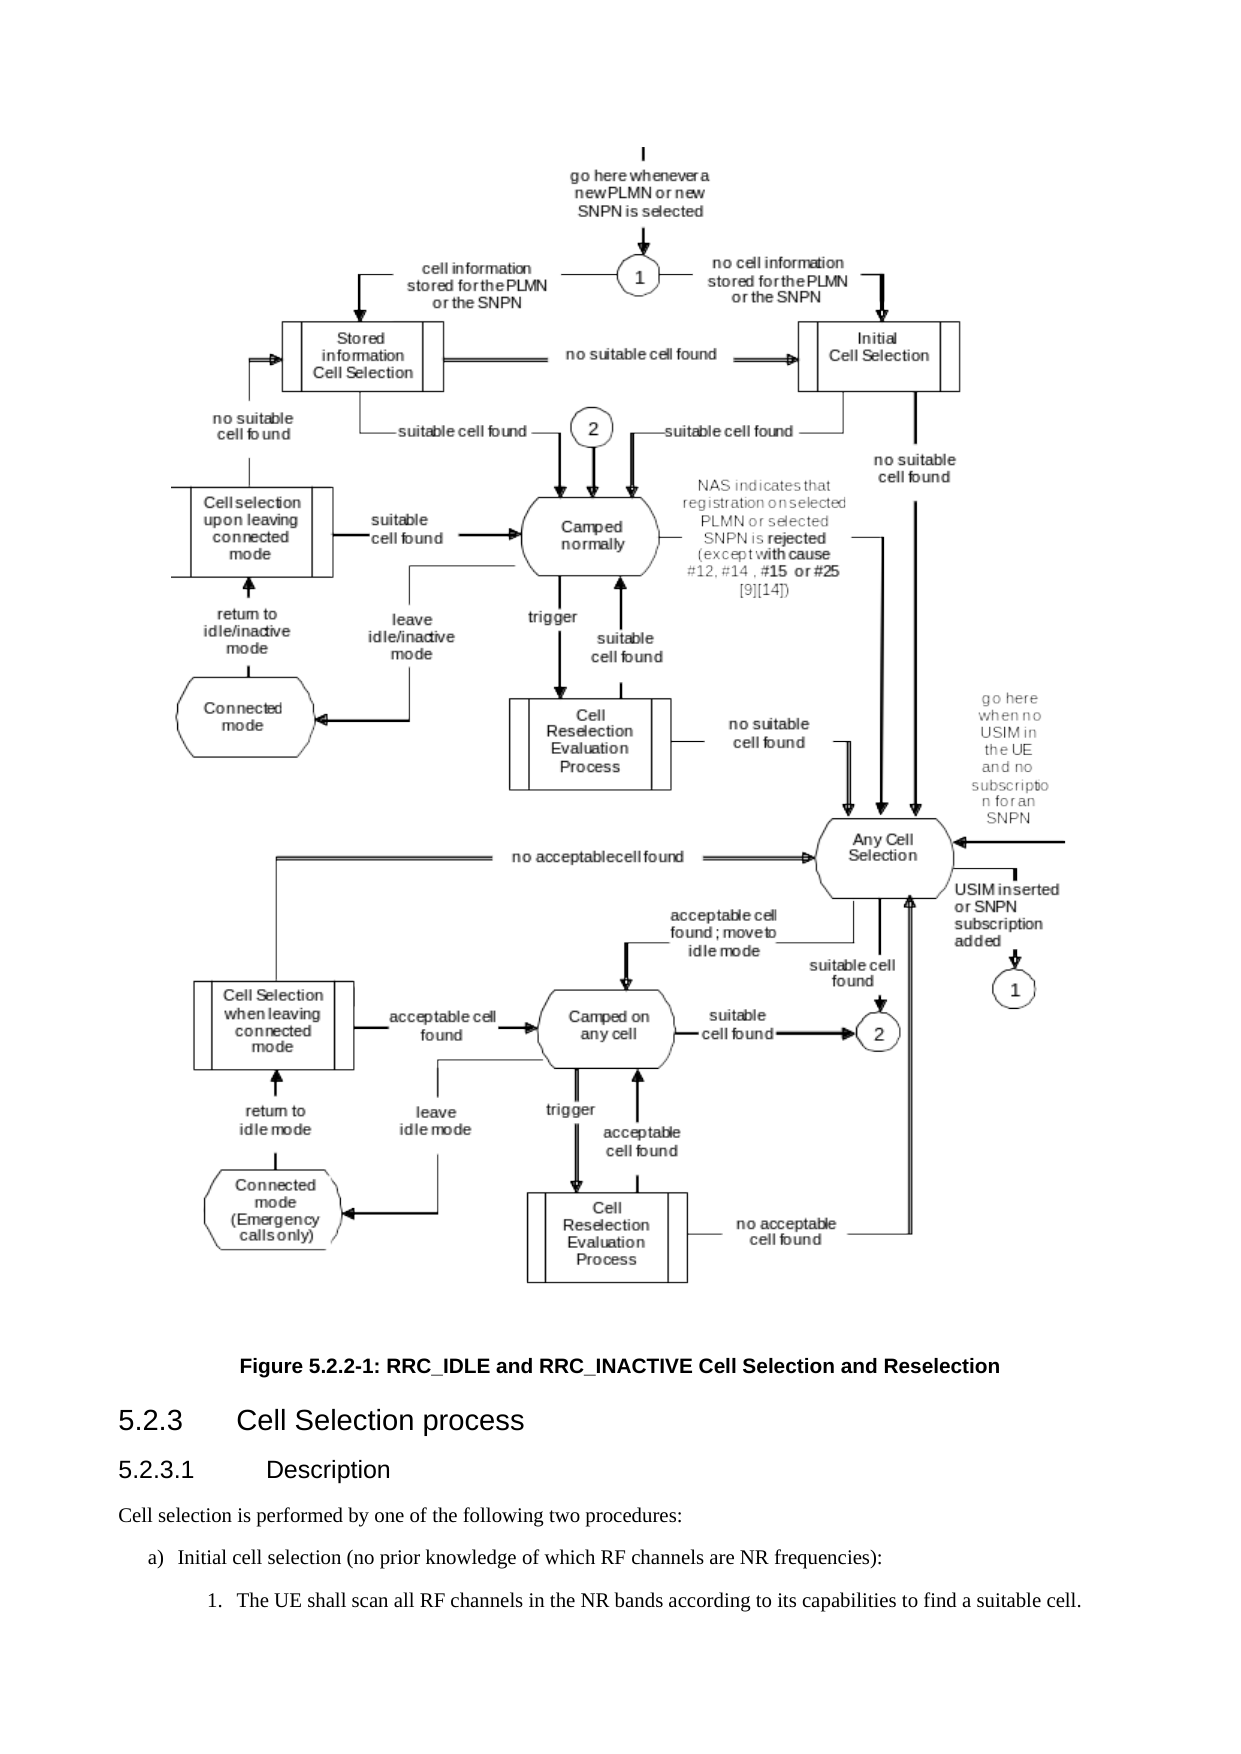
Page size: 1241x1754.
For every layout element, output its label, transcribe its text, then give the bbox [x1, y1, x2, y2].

text Cell selection is performed by one of the following two procedures: [118, 1502, 1122, 1527]
text 1. The UE shall scan all RF channels in the NR bands according to its capabilities to find a suitable cell. [207, 1588, 1122, 1612]
subtitle 5.2.3 Cell Selection process [118, 1403, 1122, 1436]
text Figure 5.2.2-1: RRC_IDLE and RRC_INACTIVE Cell Selection and Reselection [118, 1354, 1122, 1378]
subtitle 5.2.3.1 Description [118, 1455, 1122, 1484]
text a) Initial cell selection (no prior knowledge of which RF channels are NR frequencies): [148, 1545, 1122, 1569]
